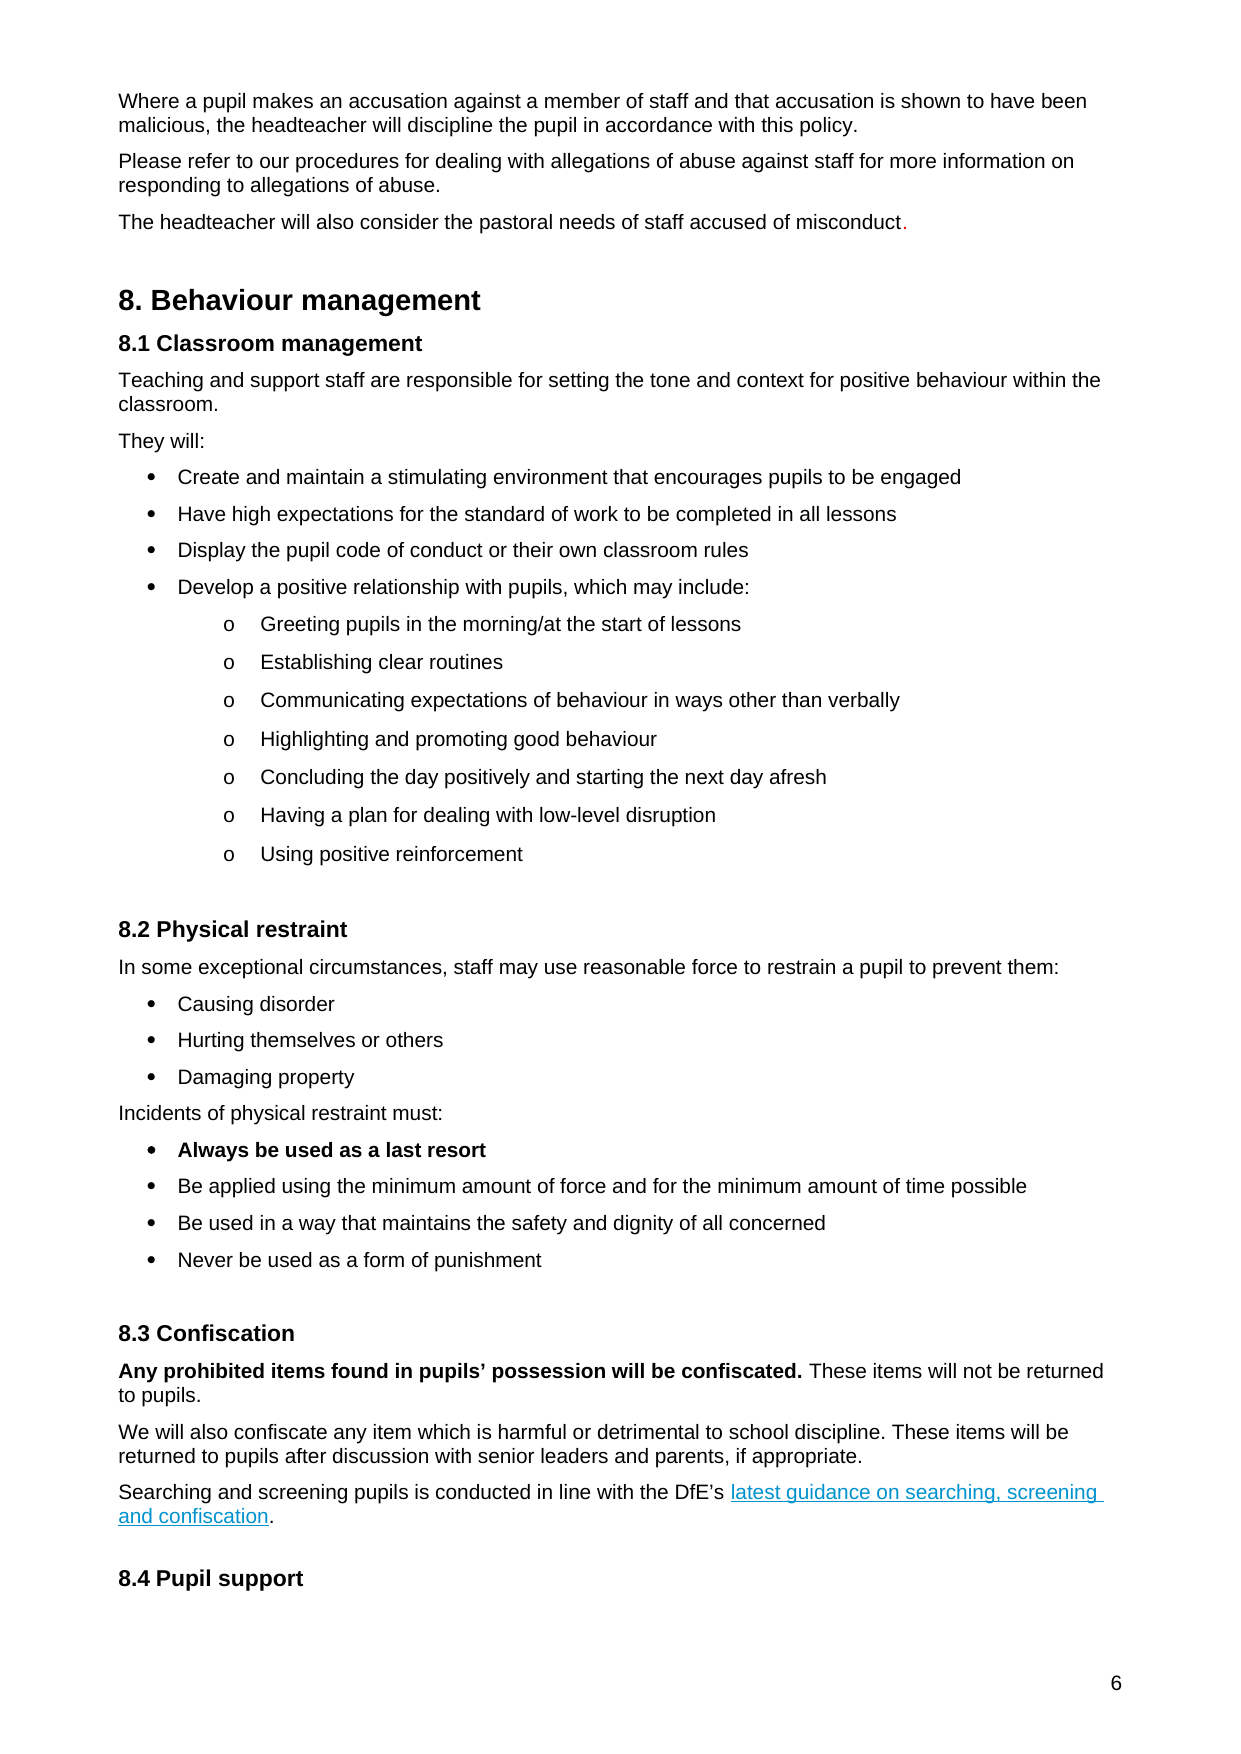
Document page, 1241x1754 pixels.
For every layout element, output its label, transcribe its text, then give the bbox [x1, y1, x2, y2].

list Create and maintain a stimulating environment that encourages pupils to be engaged [148, 465, 1122, 489]
list Have high expectations for the standard of work to be completed in all lessons [148, 502, 1122, 526]
text They will: [118, 429, 1122, 453]
text Please refer to our procedures for dealing with allegations of abuse against staff for more information on responding to allegations of abuse. [118, 149, 1122, 197]
list Be used in a way that maintains the safety and dignity of all concerned [148, 1211, 1122, 1235]
list Causing disorder [148, 992, 1122, 1016]
list Communicating expectations of behaviour in ways other than verbally [223, 688, 1122, 714]
list Never be used as a form of punishment [148, 1247, 1122, 1271]
list Having a plan for dealing with low-level disruption [223, 803, 1122, 829]
text In some exceptional circumstances, staff may use reasonable force to restrain a pupil to prevent them: [118, 955, 1122, 979]
text Incidents of physical restraint must: [118, 1101, 1122, 1125]
list Pupil support [118, 1564, 1122, 1591]
list Develop a positive relationship with pupils, which may include: [148, 575, 1122, 599]
list Using positive reinforcement [223, 841, 1122, 867]
subtitle 8. Behaviour management [118, 283, 1122, 317]
list Establishing clear routines [223, 650, 1122, 676]
text Teaching and support staff are responsible for setting the tone and context for positive behaviour within the classroom. [118, 368, 1122, 416]
text Searching and screening pupils is conducted in line with the DfE’s latest guidance on searching, screening and confiscation. [118, 1480, 1122, 1528]
list Damaging property [148, 1065, 1122, 1089]
list Highlighting and promoting good behaviour [223, 726, 1122, 752]
text The headteacher will also consider the pastoral needs of staff accused of misconduct. [118, 209, 1122, 233]
list Be applied using the minimum amount of force and for the minimum amount of time possible [148, 1174, 1122, 1198]
text 8.2 Physical restraint [118, 916, 1122, 943]
text 8.1 Classroom management [118, 329, 1122, 356]
list Concluding the day positively and starting the next day afresh [223, 765, 1122, 791]
list Greeting pupils in the morning/at the start of lessons [223, 611, 1122, 637]
list Hurting themselves or others [148, 1028, 1122, 1052]
text We will also confiscate any item which is harmful or detrimental to school discipline. These items will be returned to pupils after discussion with senior leaders and parents, if appropriate. [118, 1420, 1122, 1468]
text 8.3 Confiscation [118, 1320, 1122, 1347]
list Always be used as a last resort [148, 1138, 1122, 1162]
text Any prohibited items found in pupils’ possession will be confiscated. These items will not be returned to pupils. [118, 1359, 1122, 1407]
list Display the pupil code of conduct or their own classroom rules [148, 538, 1122, 562]
text Where a pupil makes an accusation against a member of staff and that accusation is shown to have been malicious, the headteacher will discipline the pupil in accordance with this policy. [118, 89, 1122, 137]
